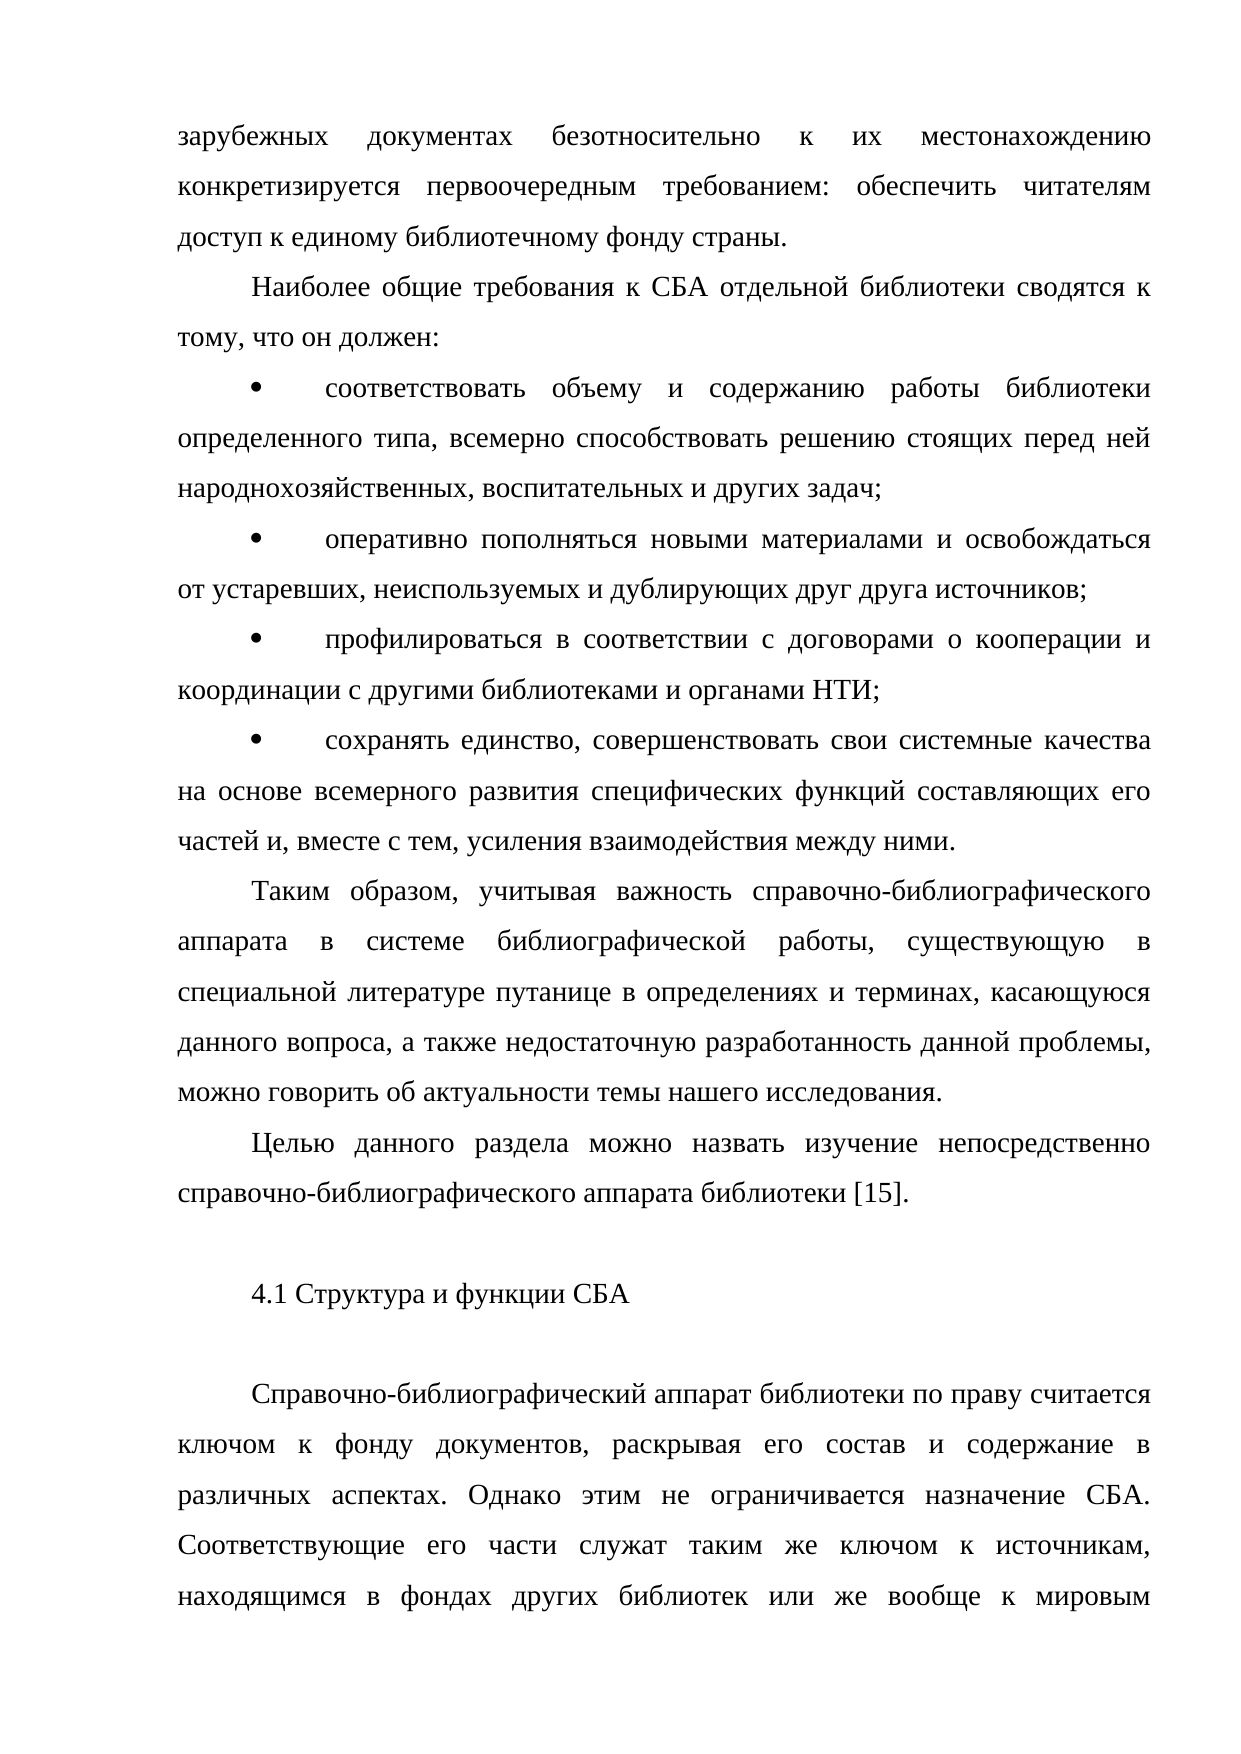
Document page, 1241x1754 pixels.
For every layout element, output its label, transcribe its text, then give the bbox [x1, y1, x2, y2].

text Таким образом, учитывая важность справочно-библиографического аппарата в системе библиографической работы, существующую в специальной литературе путанице в определениях и терминах, касающуюся данного вопроса, а также недостаточную разработанность данной проблемы, можно говорить об актуальности темы нашего исследования. [177, 873, 1152, 1108]
list сохранять единство, совершенствовать свои системные качества на основе всемерного развития специфических функций составляющих его частей и, вместе с тем, усиления взаимодействия между ними. [177, 722, 1152, 856]
text Наиболее общие требования к СБА отдельной библиотеки сводятся к тому, что он должен: [177, 269, 1152, 353]
text 4.1 Структура и функции СБА [177, 1276, 1152, 1309]
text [177, 1376, 1152, 1611]
list профилироваться в соответствии с договорами о кооперации и координации с другими библиотеками и органами НТИ; [177, 621, 1152, 705]
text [177, 118, 1152, 252]
list оперативно пополняться новыми материалами и освобождаться от устаревших, неиспользуемых и дублирующих друг друга источников; [177, 521, 1152, 605]
text Целью данного раздела можно назвать изучение непосредственно справочно-библиографического аппарата библиотеки [15]. [177, 1125, 1152, 1209]
list соответствовать объему и содержанию работы библиотеки определенного типа, всемерно способствовать решению стоящих перед ней народнохозяйственных, воспитательных и других задач; [177, 370, 1152, 504]
